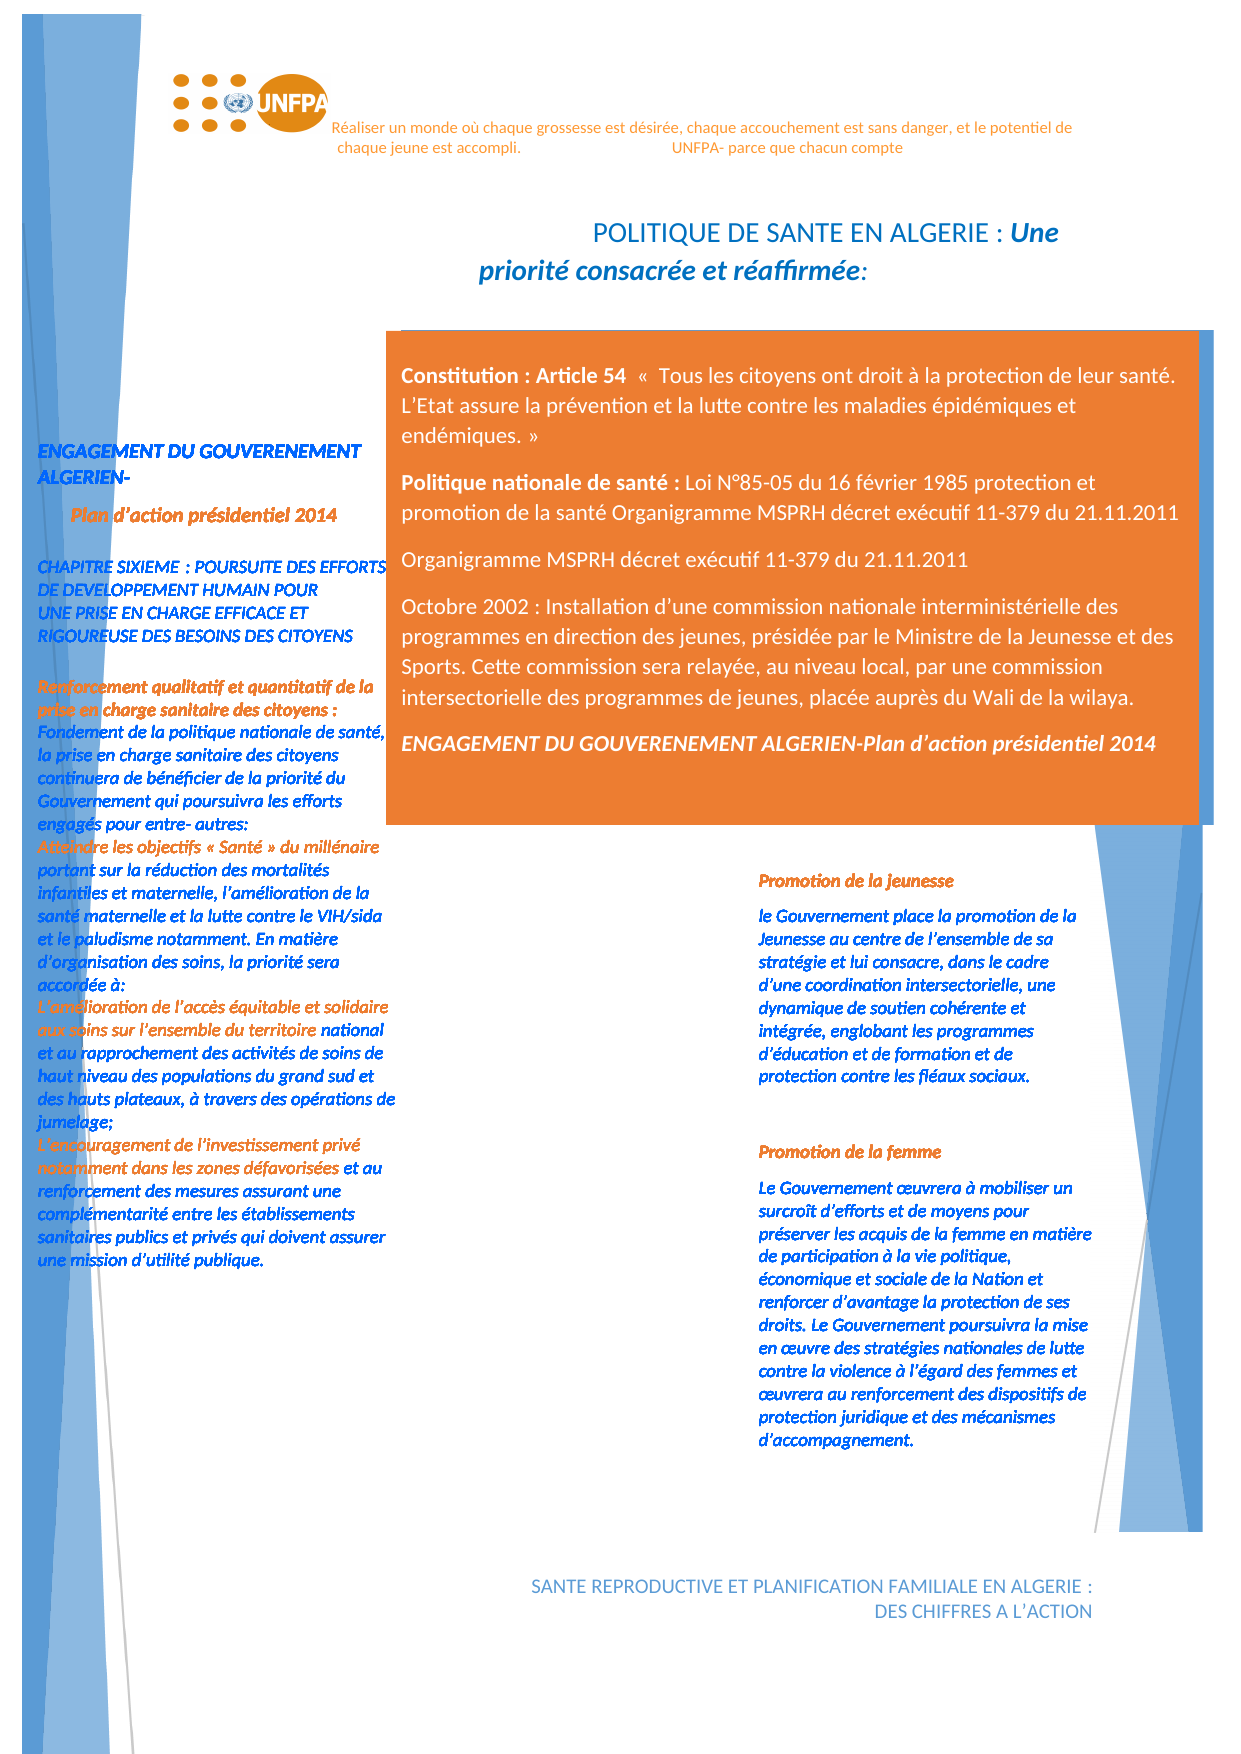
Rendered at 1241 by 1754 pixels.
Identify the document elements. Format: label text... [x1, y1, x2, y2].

text POLITIQUE DE SANTE EN ALGERIE : Une priorité consacrée et réaffirmée: [148, 214, 1093, 288]
picture [22, 14, 145, 1754]
picture [1089, 825, 1203, 1533]
picture [167, 73, 332, 134]
